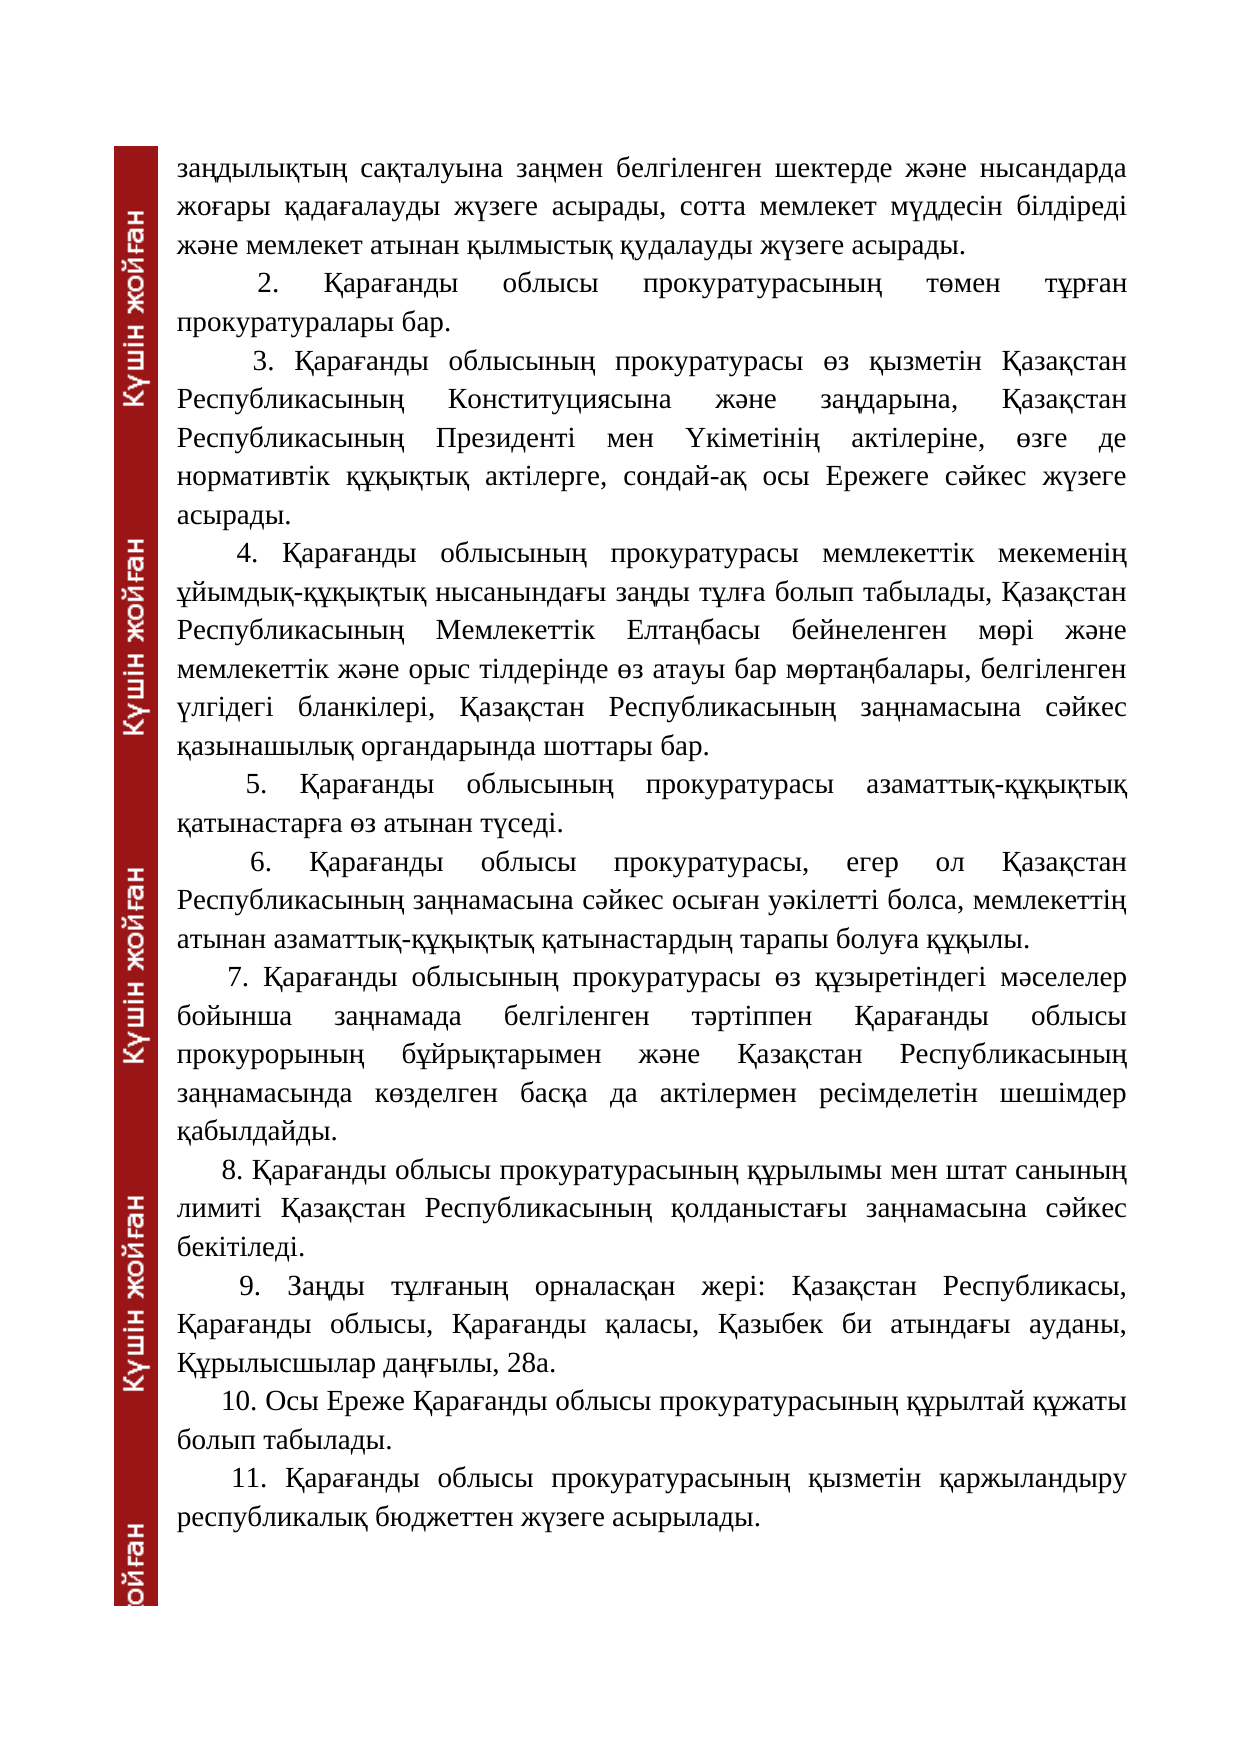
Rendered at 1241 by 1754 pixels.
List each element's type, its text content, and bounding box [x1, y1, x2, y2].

text 9. Заңды тұлғаның орналасқан жері: Қазақстан Республикасы, Қарағанды облысы, Қарағанды қаласы, Қазыбек би атындағы ауданы, Құрылысшылар даңғылы, 28а. [112, 1268, 1128, 1378]
picture [114, 338, 158, 343]
text 4. Қарағанды облысының прокуратурасы мемлекеттік мекеменің ұйымдық-құқықтық нысанындағы заңды тұлға болып табылады, Қазақстан Республикасының Мемлекеттік Елтаңбасы бейнеленген мөрі және мемлекеттік және орыс тілдерінде өз атауы бар мөртаңбалары, белгіленген үлгідегі бланкілері, Қазақстан Республикасының заңнамасына сәйкес қазынашылық органдарында шоттары бар. [112, 535, 1128, 762]
picture [114, 839, 158, 844]
text 11. Қарағанды облысы прокуратурасының қызметін қаржыландыру республикалық бюджеттен жүзеге асырылады. [112, 1460, 1128, 1532]
picture [114, 1263, 158, 1268]
picture [114, 530, 158, 535]
text 6. Қарағанды облысы прокуратурасы, егер ол Қазақстан Республикасының заңнамасына сәйкес осыған уәкілетті болса, мемлекеттің атынан азаматтық-құқықтық қатынастардың тарапы болуға құқылы. [112, 844, 1128, 954]
picture [114, 1147, 158, 1152]
picture [114, 762, 158, 767]
picture [114, 1378, 158, 1383]
picture [114, 1455, 158, 1460]
picture [114, 146, 158, 150]
text 2. Қарағанды облысы прокуратурасының төмен тұрған прокуратуралары бар. [112, 266, 1128, 338]
picture [114, 1532, 158, 1606]
text 3. Қарағанды облысының прокуратурасы өз қызметін Қазақстан Республикасының Конституциясына және заңдарына, Қазақстан Республикасының Президенті мен Үкіметінің актілеріне, өзге де нормативтік құқықтық актілерге, сондай-ақ осы Ережеге сәйкес жүзеге асырады. [112, 343, 1128, 530]
text 7. Қарағанды облысының прокуратурасы өз құзыретіндегі мәселелер бойынша заңнамада белгіленген тәртіппен Қарағанды облысы прокурорының бұйрықтарымен және Қазақстан Республикасының заңнамасында көзделген басқа да актілермен ресімделетін шешімдер қабылдайды. [112, 959, 1128, 1147]
text 5. Қарағанды облысының прокуратурасы азаматтық-құқықтық қатынастарға өз атынан түседі. [112, 767, 1128, 839]
text 10. Осы Ереже Қарағанды облысы прокуратурасының құрылтай құжаты болып табылады. [112, 1383, 1128, 1455]
picture [114, 954, 158, 959]
text 8. Қарағанды облысы прокуратурасының құрылымы мен штат санының лимиті Қазақстан Республикасының қолданыстағы заңнамасына сәйкес бекітіледі. [112, 1152, 1128, 1263]
picture [114, 261, 158, 266]
